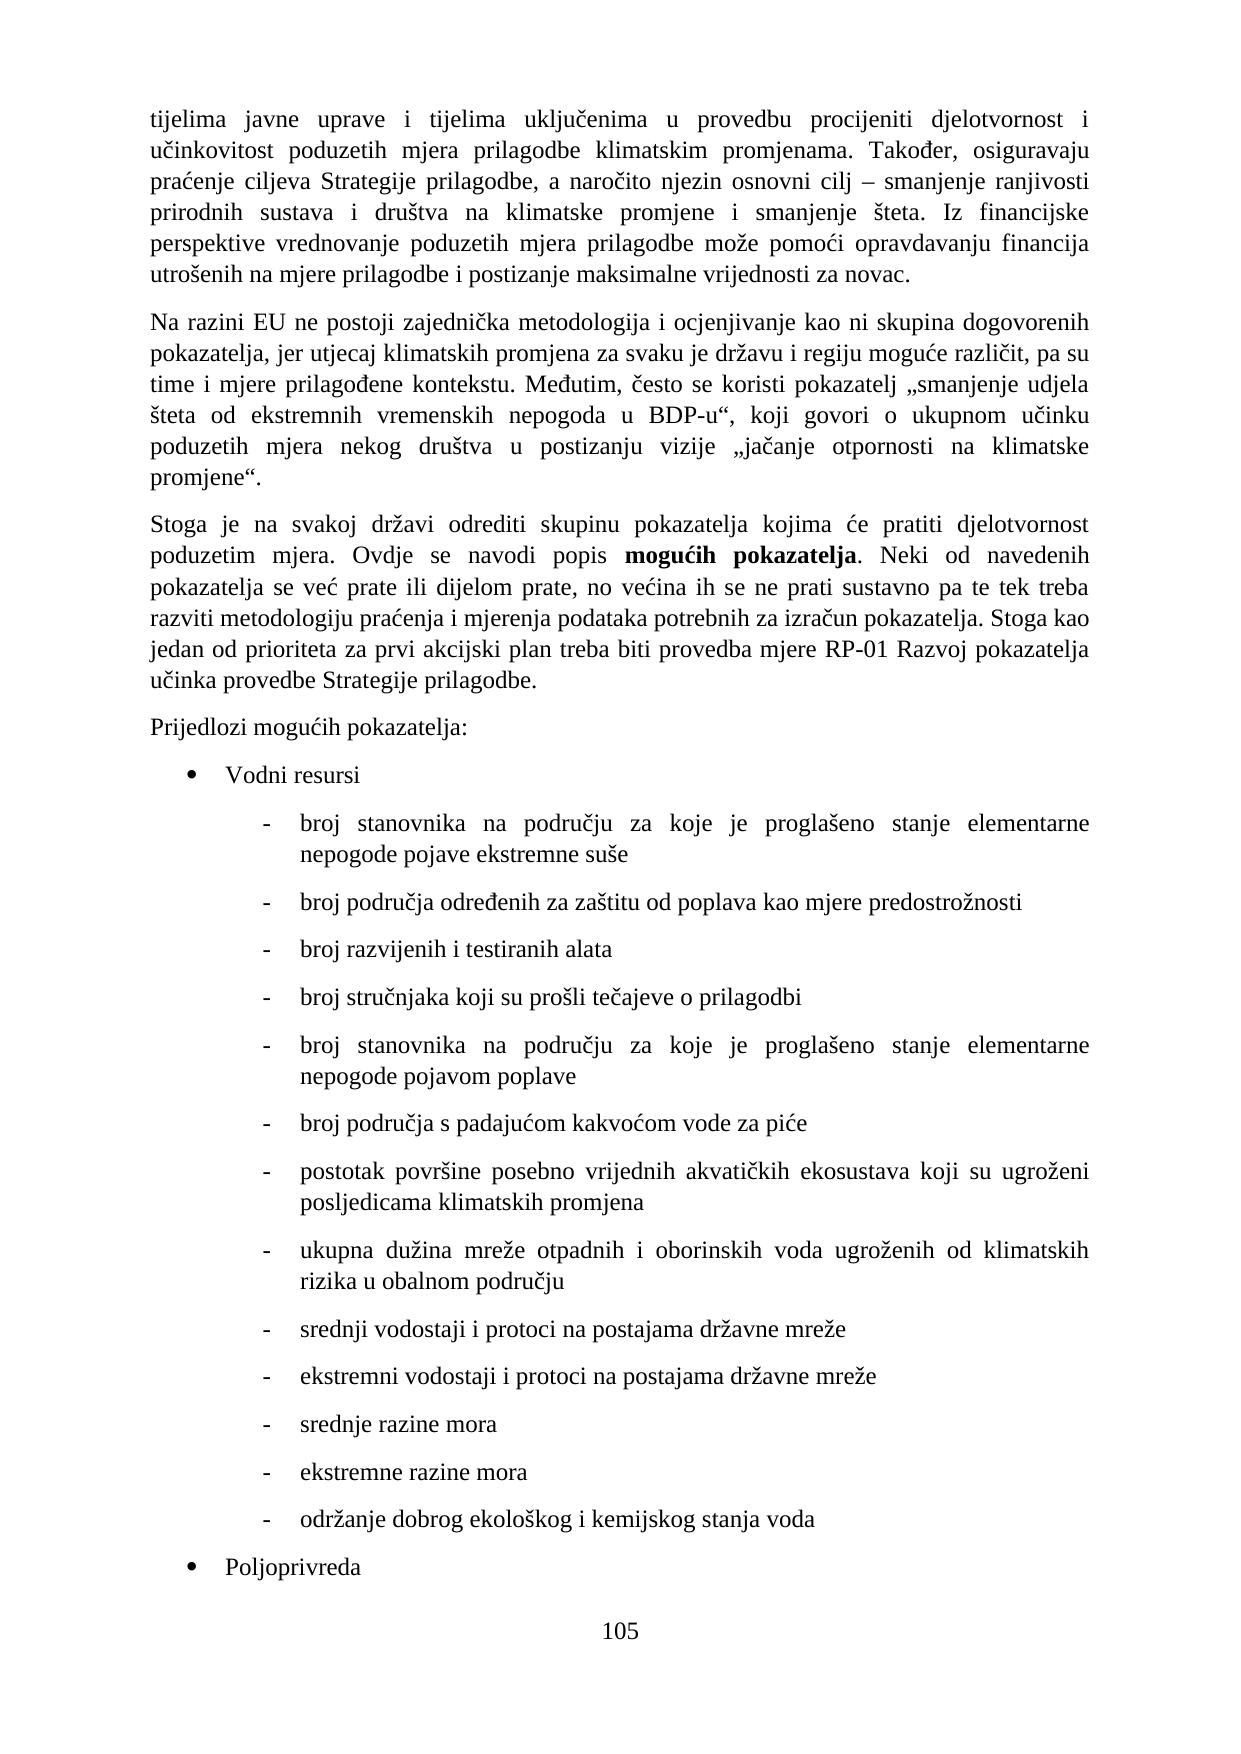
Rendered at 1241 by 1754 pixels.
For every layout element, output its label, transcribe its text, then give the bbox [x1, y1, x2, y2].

list srednji vodostaji i protoci na postajama državne mreže [262, 1314, 1090, 1342]
list Vodni resursi [187, 760, 1090, 789]
list broj stanovnika na području za koje je proglašeno stanje elementarne nepogode pojave ekstremne suše [262, 808, 1090, 868]
text Stoga je na svakoj državi odrediti skupinu pokazatelja kojima će pratiti djelotvornost poduzetim mjera. Ovdje se navodi popis mogućih pokazatelja. Neki od navedenih pokazatelja se već prate ili dijelom prate, no većina ih se ne prati sustavno pa te tek treba razviti metodologiju praćenja i mjerenja podataka potrebnih za izračun pokazatelja. Stoga kao jedan od prioriteta za prvi akcijski plan treba biti provedba mjere RP-01 Razvoj pokazatelja učinka provedbe Strategije prilagodbe. [150, 509, 1090, 693]
text Na razini EU ne postoji zajednička metodologija i ocjenjivanje kao ni skupina dogovorenih pokazatelja, jer utjecaj klimatskih promjena za svaku je državu i regiju moguće različit, pa su time i mjere prilagođene kontekstu. Međutim, često se koristi pokazatelj „smanjenje udjela šteta od ekstremnih vremenskih nepogoda u BDP-u“, koji govori o ukupnom učinku poduzetih mjera nekog društva u postizanju vizije „jačanje otpornosti na klimatske promjene“. [150, 307, 1090, 491]
list ekstremni vodostaji i protoci na postajama državne mreže [262, 1361, 1090, 1390]
list broj razvijenih i testiranih alata [262, 934, 1090, 963]
list ukupna dužina mreže otpadnih i oborinskih voda ugroženih od klimatskih rizika u obalnom području [262, 1235, 1090, 1295]
list postotak površine posebno vrijednih akvatičkih ekosustava koji su ugroženi posljedicama klimatskih promjena [262, 1156, 1090, 1216]
list srednje razine mora [262, 1409, 1090, 1438]
text Prijedlozi mogućih pokazatelja: [150, 712, 1090, 741]
list ekstremne razine mora [262, 1457, 1090, 1486]
list održanje dobrog ekološkog i kemijskog stanja voda [262, 1504, 1090, 1533]
list broj stručnjaka koji su prošli tečajeve o prilagodbi [262, 982, 1090, 1011]
list Poljoprivreda [187, 1552, 1090, 1581]
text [150, 104, 1090, 288]
list broj područja s padajućom kakvoćom vode za piće [262, 1108, 1090, 1137]
list broj područja određenih za zaštitu od poplava kao mjere predostrožnosti [262, 887, 1090, 915]
list broj stanovnika na području za koje je proglašeno stanje elementarne nepogode pojavom poplave [262, 1030, 1090, 1089]
